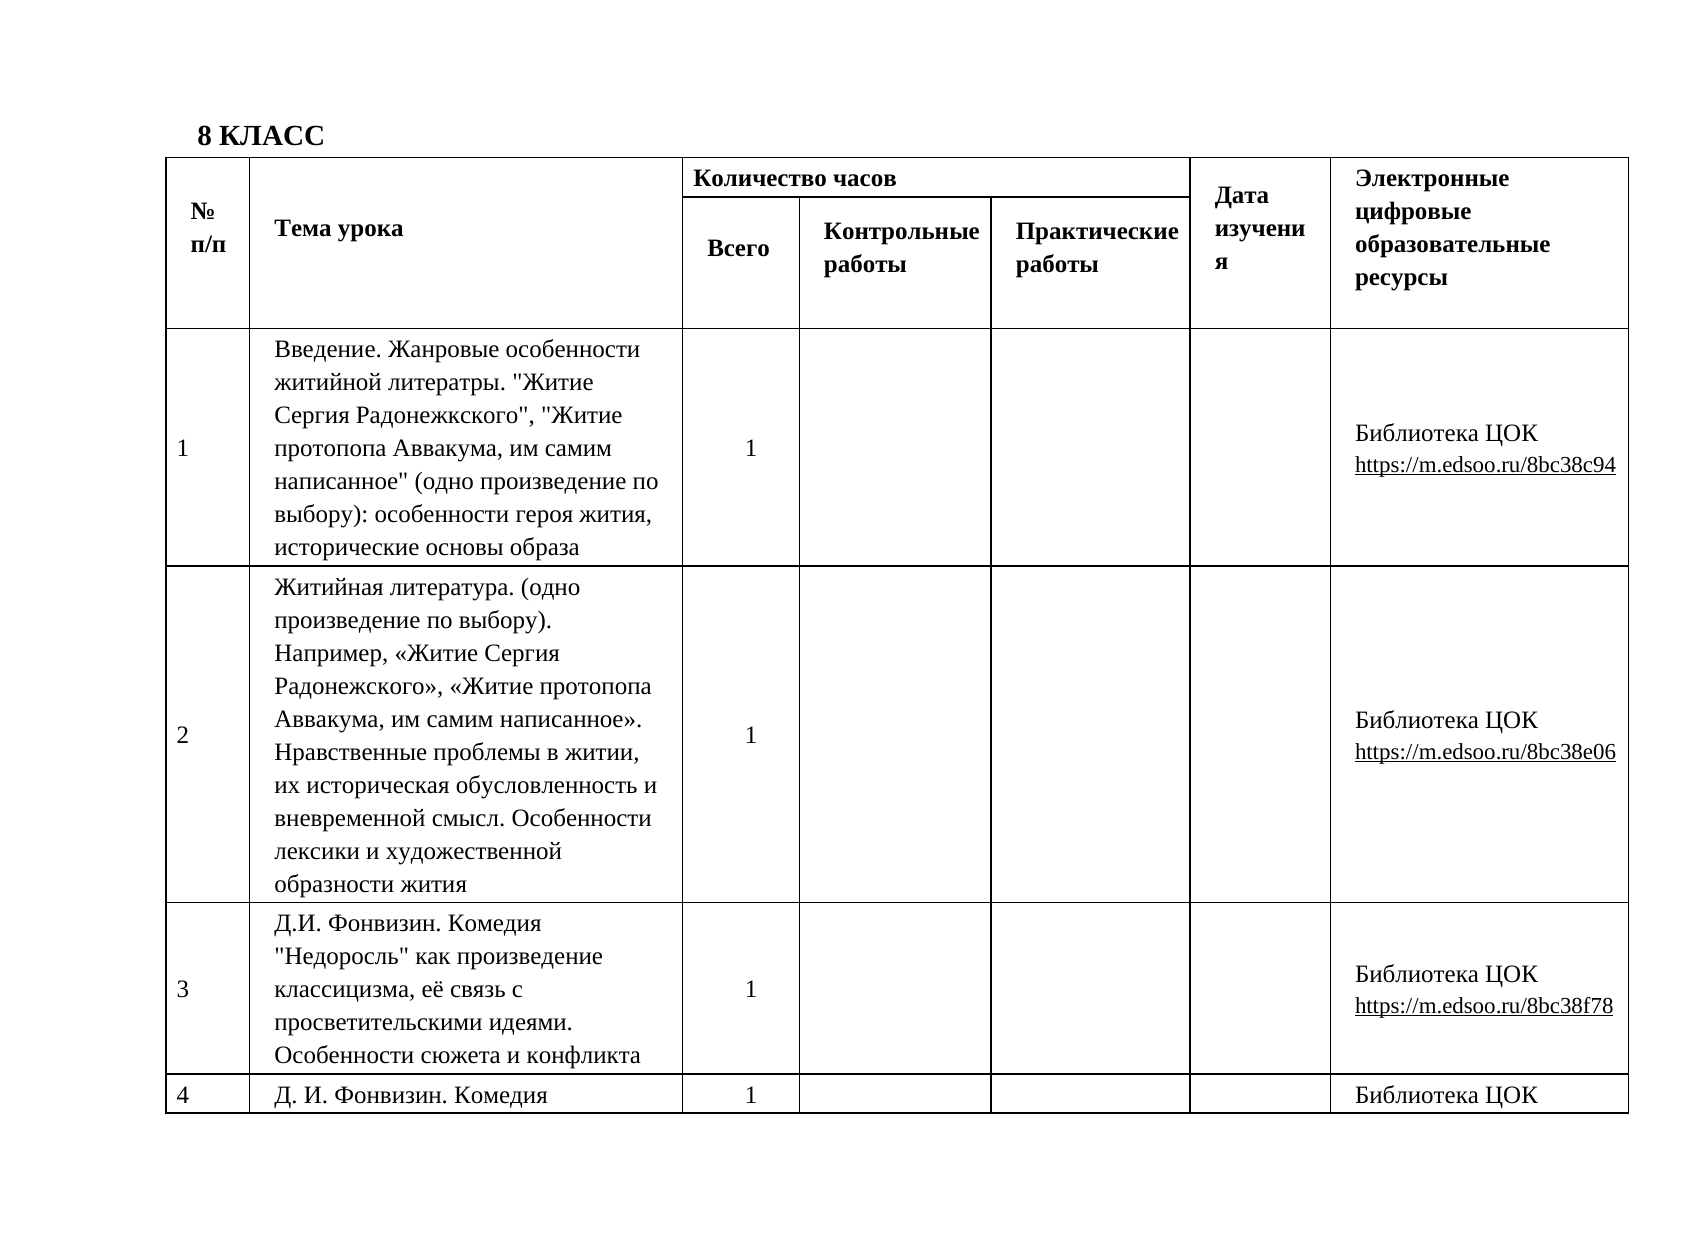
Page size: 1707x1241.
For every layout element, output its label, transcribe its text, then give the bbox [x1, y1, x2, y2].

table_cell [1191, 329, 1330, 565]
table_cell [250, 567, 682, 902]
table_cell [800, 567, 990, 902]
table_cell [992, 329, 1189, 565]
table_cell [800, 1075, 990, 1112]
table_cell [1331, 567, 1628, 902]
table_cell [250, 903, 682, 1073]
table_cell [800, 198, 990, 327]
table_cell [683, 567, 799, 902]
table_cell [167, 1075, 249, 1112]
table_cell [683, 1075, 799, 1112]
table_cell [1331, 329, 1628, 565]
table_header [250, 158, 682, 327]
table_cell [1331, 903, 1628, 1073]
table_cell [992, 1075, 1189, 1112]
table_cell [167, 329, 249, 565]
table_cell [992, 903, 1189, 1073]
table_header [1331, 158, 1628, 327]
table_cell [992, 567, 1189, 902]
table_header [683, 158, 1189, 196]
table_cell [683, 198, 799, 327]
text 8 КЛАСС [190, 118, 1618, 152]
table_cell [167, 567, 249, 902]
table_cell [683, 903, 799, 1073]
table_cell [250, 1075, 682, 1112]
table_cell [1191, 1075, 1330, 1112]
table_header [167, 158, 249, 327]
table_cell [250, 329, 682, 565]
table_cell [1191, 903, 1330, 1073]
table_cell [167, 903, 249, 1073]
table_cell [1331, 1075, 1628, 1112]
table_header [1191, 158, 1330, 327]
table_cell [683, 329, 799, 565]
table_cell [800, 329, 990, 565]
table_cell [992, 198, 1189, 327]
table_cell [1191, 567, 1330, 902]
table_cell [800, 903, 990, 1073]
